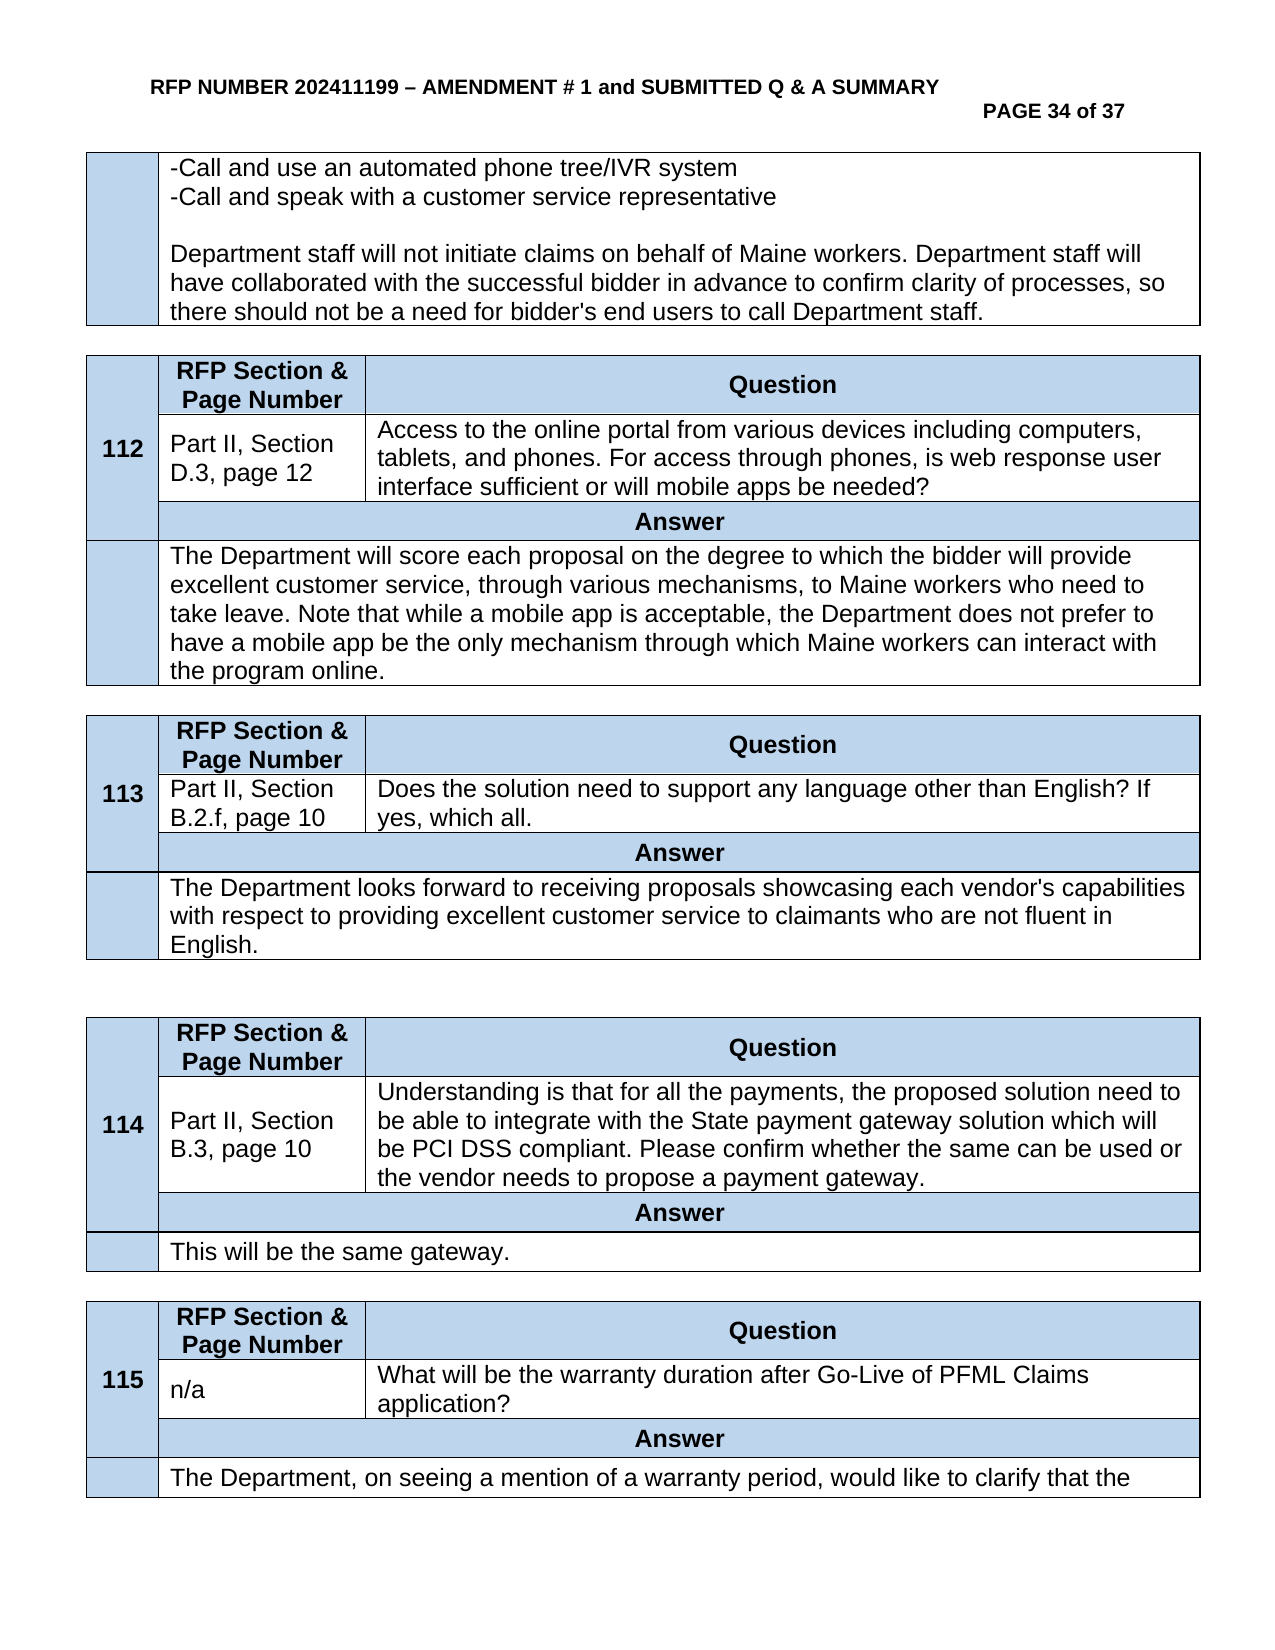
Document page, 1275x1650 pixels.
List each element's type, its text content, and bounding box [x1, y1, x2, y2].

table_header 114 [87, 1018, 158, 1231]
table_cell [87, 873, 158, 959]
table_header RFP Section & Page Number [159, 716, 365, 773]
table_cell [87, 153, 158, 325]
table_header Question [366, 1018, 1199, 1076]
table_cell [87, 1458, 158, 1497]
table_cell Part II, Section B.2.f, page 10 [159, 775, 365, 832]
table_header RFP Section & Page Number [159, 1018, 365, 1076]
table_cell Part II, Section B.3, page 10 [159, 1077, 365, 1192]
table_cell Answer [159, 833, 1199, 871]
table_cell [87, 1233, 158, 1271]
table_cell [159, 1458, 1199, 1497]
table_cell What will be the warranty duration after Go-Live of PFML Claims application? [366, 1360, 1199, 1418]
table_header 113 [87, 716, 158, 871]
table_header Question [366, 1302, 1199, 1359]
table_cell Understanding is that for all the payments, the proposed solution need to be able to integrate with the State payment gateway solution which will be PCI DSS compliant. Please confirm whether the same can be used or the vendor needs to propose a payment gateway. [366, 1077, 1199, 1192]
table_cell Part II, Section D.3, page 12 [159, 415, 365, 501]
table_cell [159, 153, 1199, 325]
table_header RFP Section & Page Number [159, 1302, 365, 1359]
table_cell [87, 541, 158, 685]
table_header 112 [87, 356, 158, 540]
table_cell Access to the online portal from various devices including computers, tablets, and phones. For access through phones, is web response user interface sufficient or will mobile apps be needed? [366, 415, 1199, 501]
table_cell n/a [159, 1360, 365, 1418]
table_cell Answer [159, 1193, 1199, 1231]
table_cell Answer [159, 502, 1199, 540]
table_header 115 [87, 1302, 158, 1457]
table_header RFP Section & Page Number [159, 356, 365, 413]
table_header Question [366, 716, 1199, 773]
table_cell The Department looks forward to receiving proposals showcasing each vendor's capabilities with respect to providing excellent customer service to claimants who are not fluent in English. [159, 873, 1199, 959]
table_cell Does the solution need to support any language other than English? If yes, which all. [366, 775, 1199, 832]
table_cell This will be the same gateway. [159, 1233, 1199, 1271]
table_cell Answer [159, 1419, 1199, 1457]
table_header Question [366, 356, 1199, 413]
table_cell The Department will score each proposal on the degree to which the bidder will provide excellent customer service, through various mechanisms, to Maine workers who need to take leave. Note that while a mobile app is acceptable, the Department does not prefer to have a mobile app be the only mechanism through which Maine workers can interact with the program online. [159, 541, 1199, 685]
